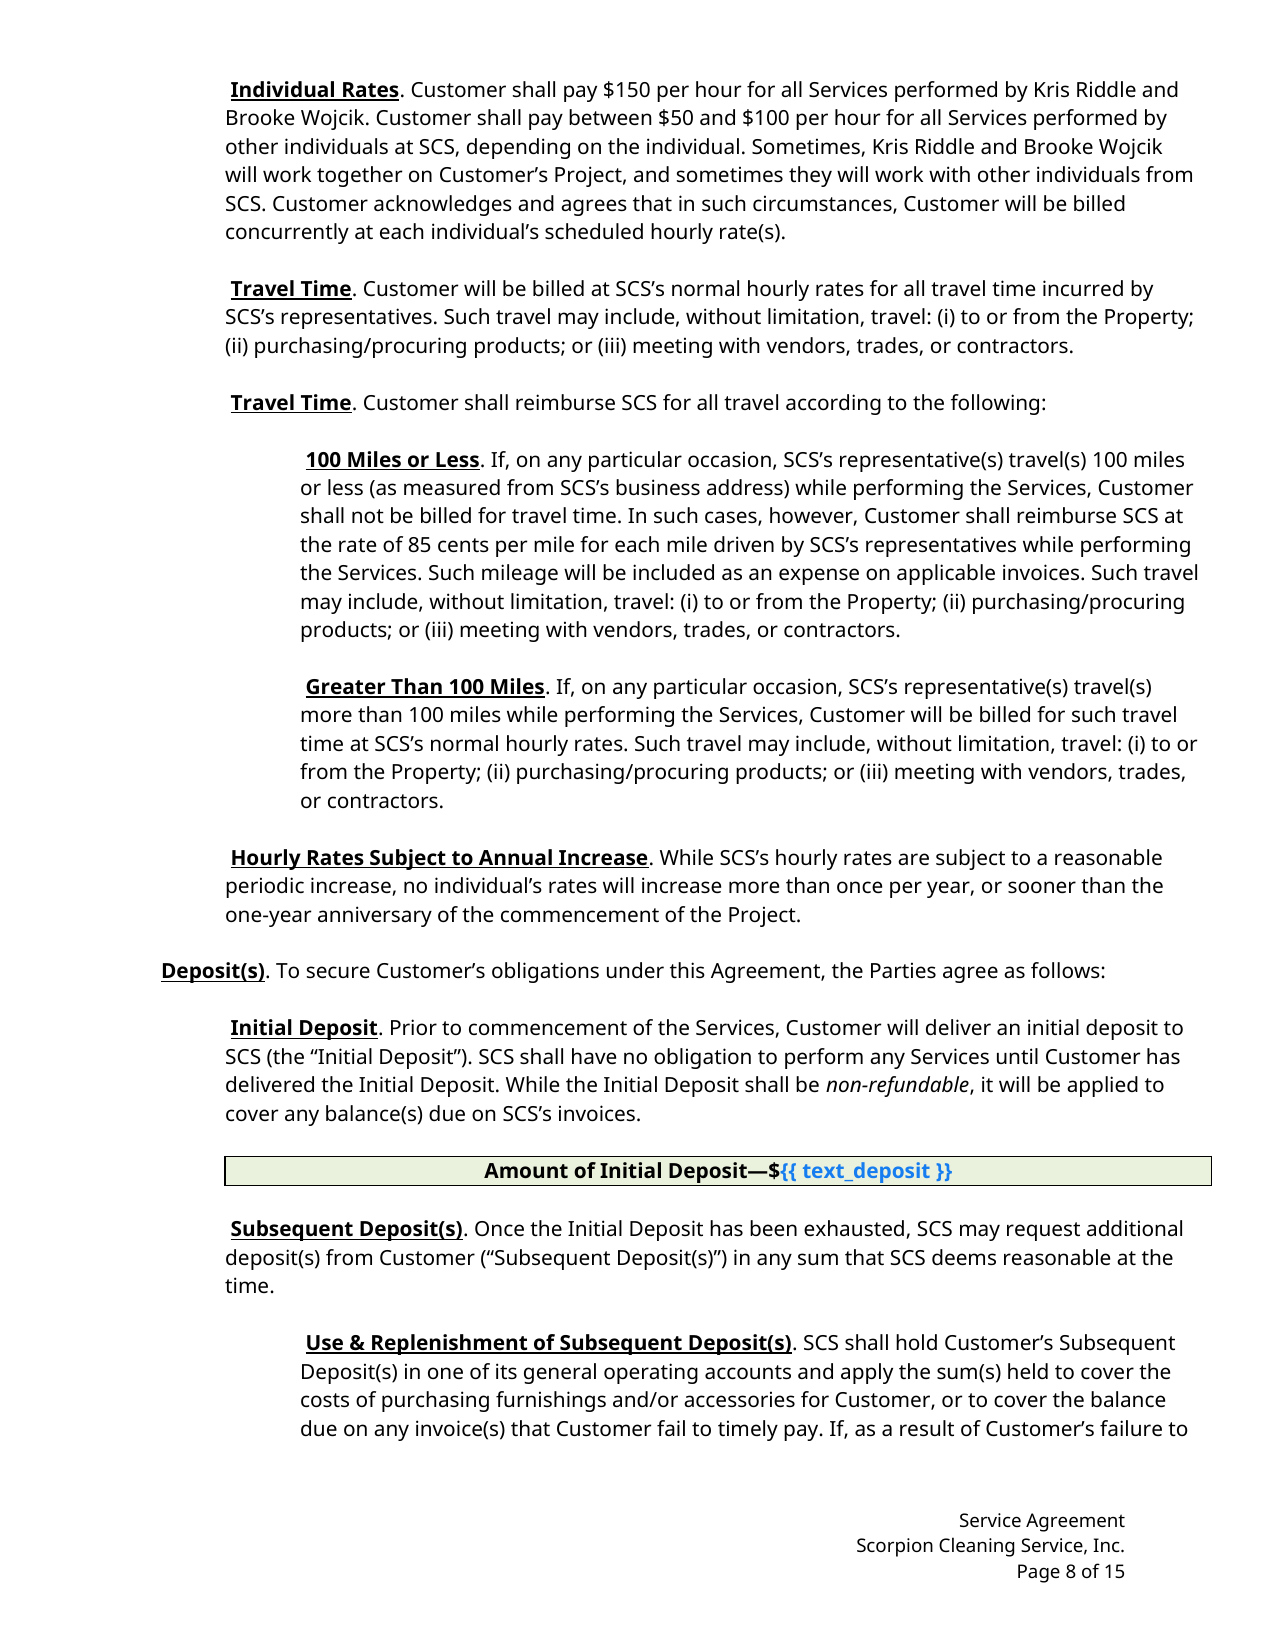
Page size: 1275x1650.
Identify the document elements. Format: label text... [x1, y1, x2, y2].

text Individual Rates. Customer shall pay $150 per hour for all Services performed by Kris Riddle and Brooke Wojcik. Customer shall pay between $50 and $100 per hour for all Services performed by other individuals at SCS, depending on the individual. Sometimes, Kris Riddle and Brooke Wojcik will work together on Customer’s Project, and sometimes they will work with other individuals from SCS. Customer acknowledges and agrees that in such circumstances, Customer will be billed concurrently at each individual’s scheduled hourly rate(s). [225, 75, 1200, 246]
table_header Amount of Initial Deposit—$ [226, 1157, 1211, 1185]
text Greater Than 100 Miles. If, on any particular occasion, SCS’s representative(s) travel(s) more than 100 miles while performing the Services, Customer will be billed for such travel time at SCS’s normal hourly rates. Such travel may include, without limitation, travel: (i) to or from the Property; (ii) purchasing/procuring products; or (iii) meeting with vendors, trades, or contractors. [300, 672, 1200, 814]
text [300, 1328, 1200, 1442]
text Deposit(s). To secure Customer’s obligations under this Agreement, the Parties agree as follows: [150, 957, 1200, 985]
text Subsequent Deposit(s). Once the Initial Deposit has been exhausted, SCS may request additional deposit(s) from Customer (“Subsequent Deposit(s)”) in any sum that SCS deems reasonable at the time. [225, 1214, 1200, 1300]
text Travel Time. Customer shall reimburse SCS for all travel according to the following: [225, 388, 1200, 416]
text Travel Time. Customer will be billed at SCS’s normal hourly rates for all travel time incurred by SCS’s representatives. Such travel may include, without limitation, travel: (i) to or from the Property; (ii) purchasing/procuring products; or (iii) meeting with vendors, trades, or contractors. [225, 274, 1200, 359]
text Hourly Rates Subject to Annual Increase. While SCS’s hourly rates are subject to a reasonable periodic increase, no individual’s rates will increase more than once per year, or sooner than the one-year anniversary of the commencement of the Project. [225, 843, 1200, 928]
text Initial Deposit. Prior to commencement of the Services, Customer will deliver an initial deposit to SCS (the “Initial Deposit”). SCS shall have no obligation to perform any Services until Customer has delivered the Initial Deposit. While the Initial Deposit shall be non-refundable, it will be applied to cover any balance(s) due on SCS’s invoices. [225, 1013, 1200, 1127]
text 100 Miles or Less. If, on any particular occasion, SCS’s representative(s) travel(s) 100 miles or less (as measured from SCS’s business address) while performing the Services, Customer shall not be billed for travel time. In such cases, however, Customer shall reimburse SCS at the rate of 85 cents per mile for each mile driven by SCS’s representatives while performing the Services. Such mileage will be included as an expense on applicable invoices. Such travel may include, without limitation, travel: (i) to or from the Property; (ii) purchasing/procuring products; or (iii) meeting with vendors, trades, or contractors. [300, 445, 1200, 644]
